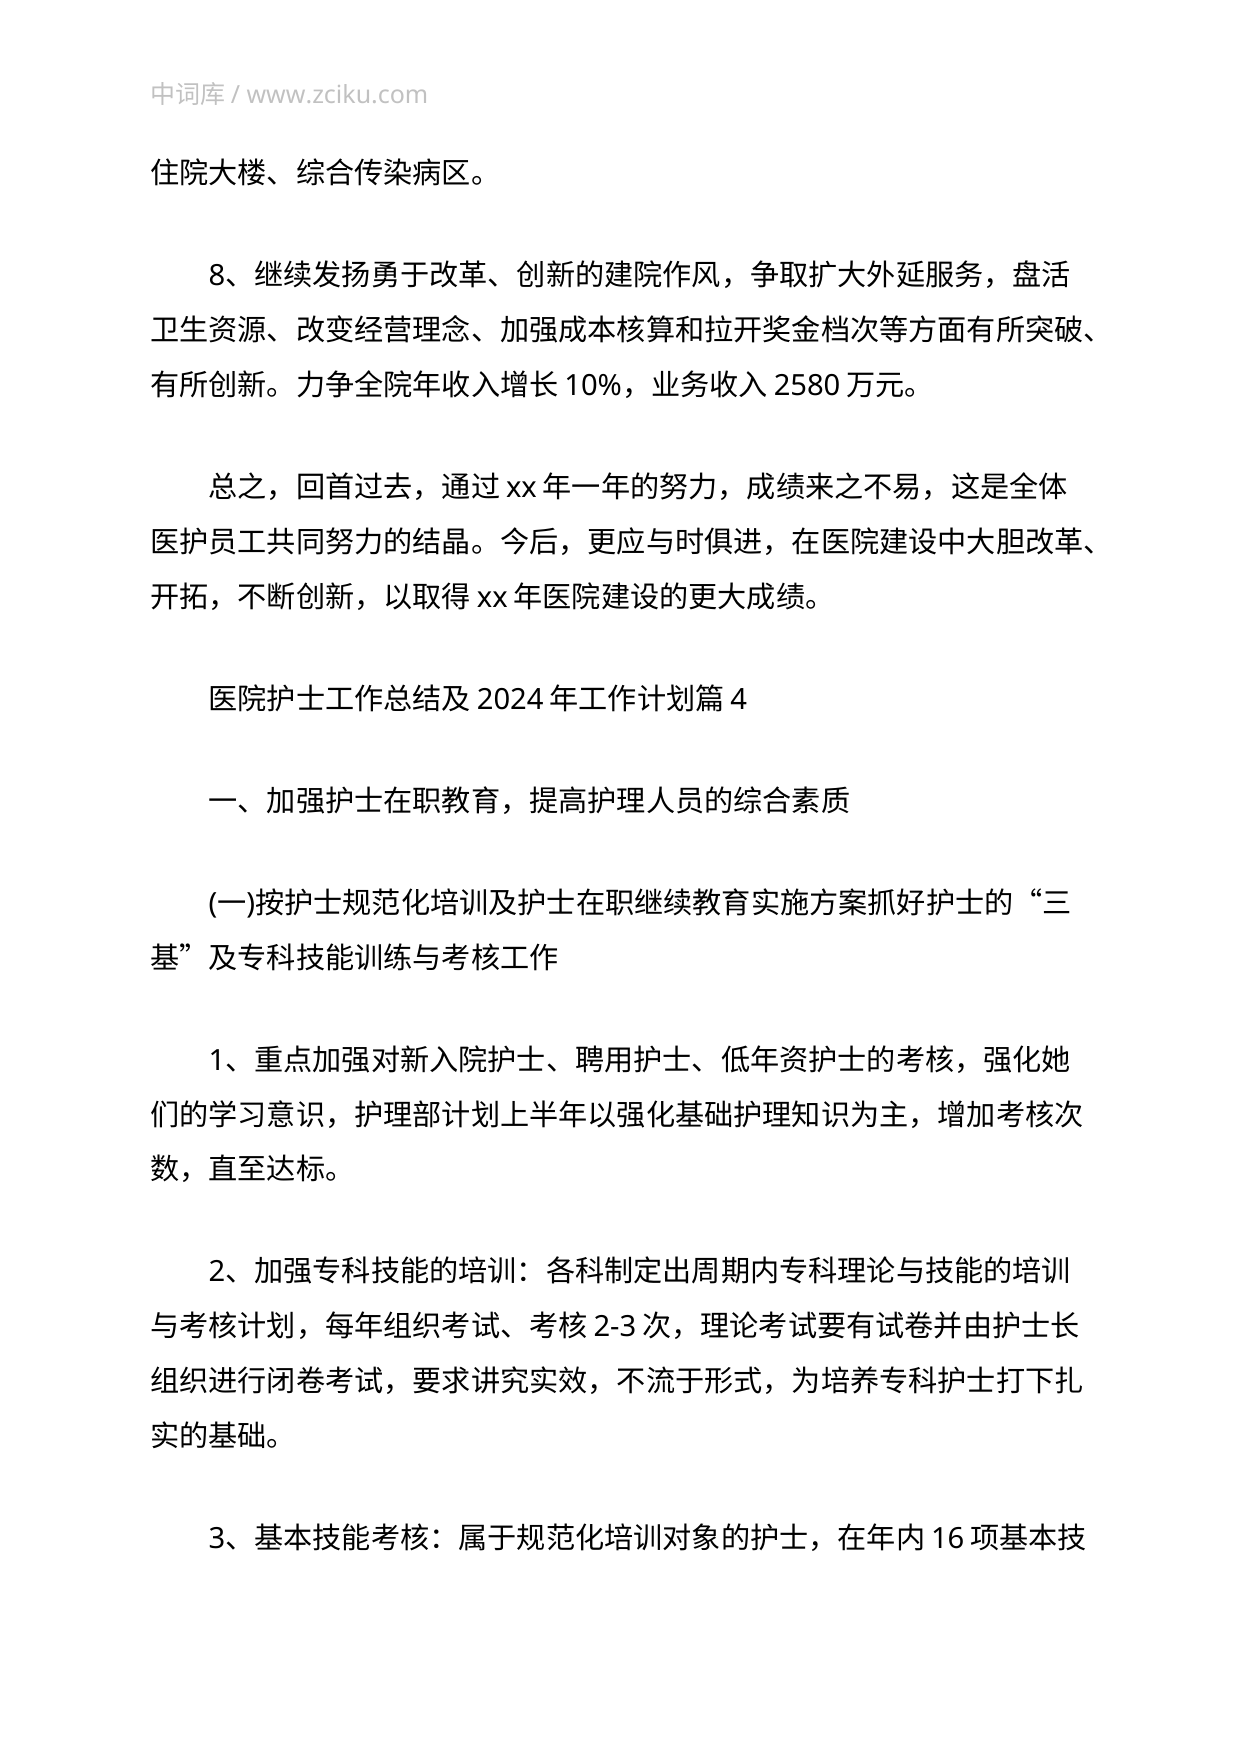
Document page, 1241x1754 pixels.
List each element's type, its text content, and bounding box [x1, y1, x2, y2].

text 总之，回首过去，通过xx年一年的努力，成绩来之不易，这是全体医护员工共同努力的结晶。今后，更应与时俱进，在医院建设中大胆改革、开拓，不断创新，以取得xx年医院建设的更大成绩。 [150, 464, 1090, 616]
text 2、加强专科技能的培训：各科制定出周期内专科理论与技能的培训与考核计划，每年组织考试、考核2-3次，理论考试要有试卷并由护士长组织进行闭卷考试，要求讲究实效，不流于形式，为培养专科护士打下扎实的基础。 [150, 1248, 1090, 1455]
text 医院护士工作总结及2024年工作计划篇4 [150, 676, 1090, 718]
text 8、继续发扬勇于改革、创新的建院作风，争取扩大外延服务，盘活卫生资源、改变经营理念、加强成本核算和拉开奖金档次等方面有所突破、有所创新。力争全院年收入增长10%，业务收入2580万元。 [150, 252, 1090, 404]
text 一、加强护士在职教育，提高护理人员的综合素质 [150, 777, 1090, 820]
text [150, 1514, 1090, 1557]
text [150, 150, 1090, 192]
text (一)按护士规范化培训及护士在职继续教育实施方案抓好护士的“三基”及专科技能训练与考核工作 [150, 879, 1090, 977]
text 1、重点加强对新入院护士、聘用护士、低年资护士的考核，强化她们的学习意识，护理部计划上半年以强化基础护理知识为主，增加考核次数，直至达标。 [150, 1036, 1090, 1188]
